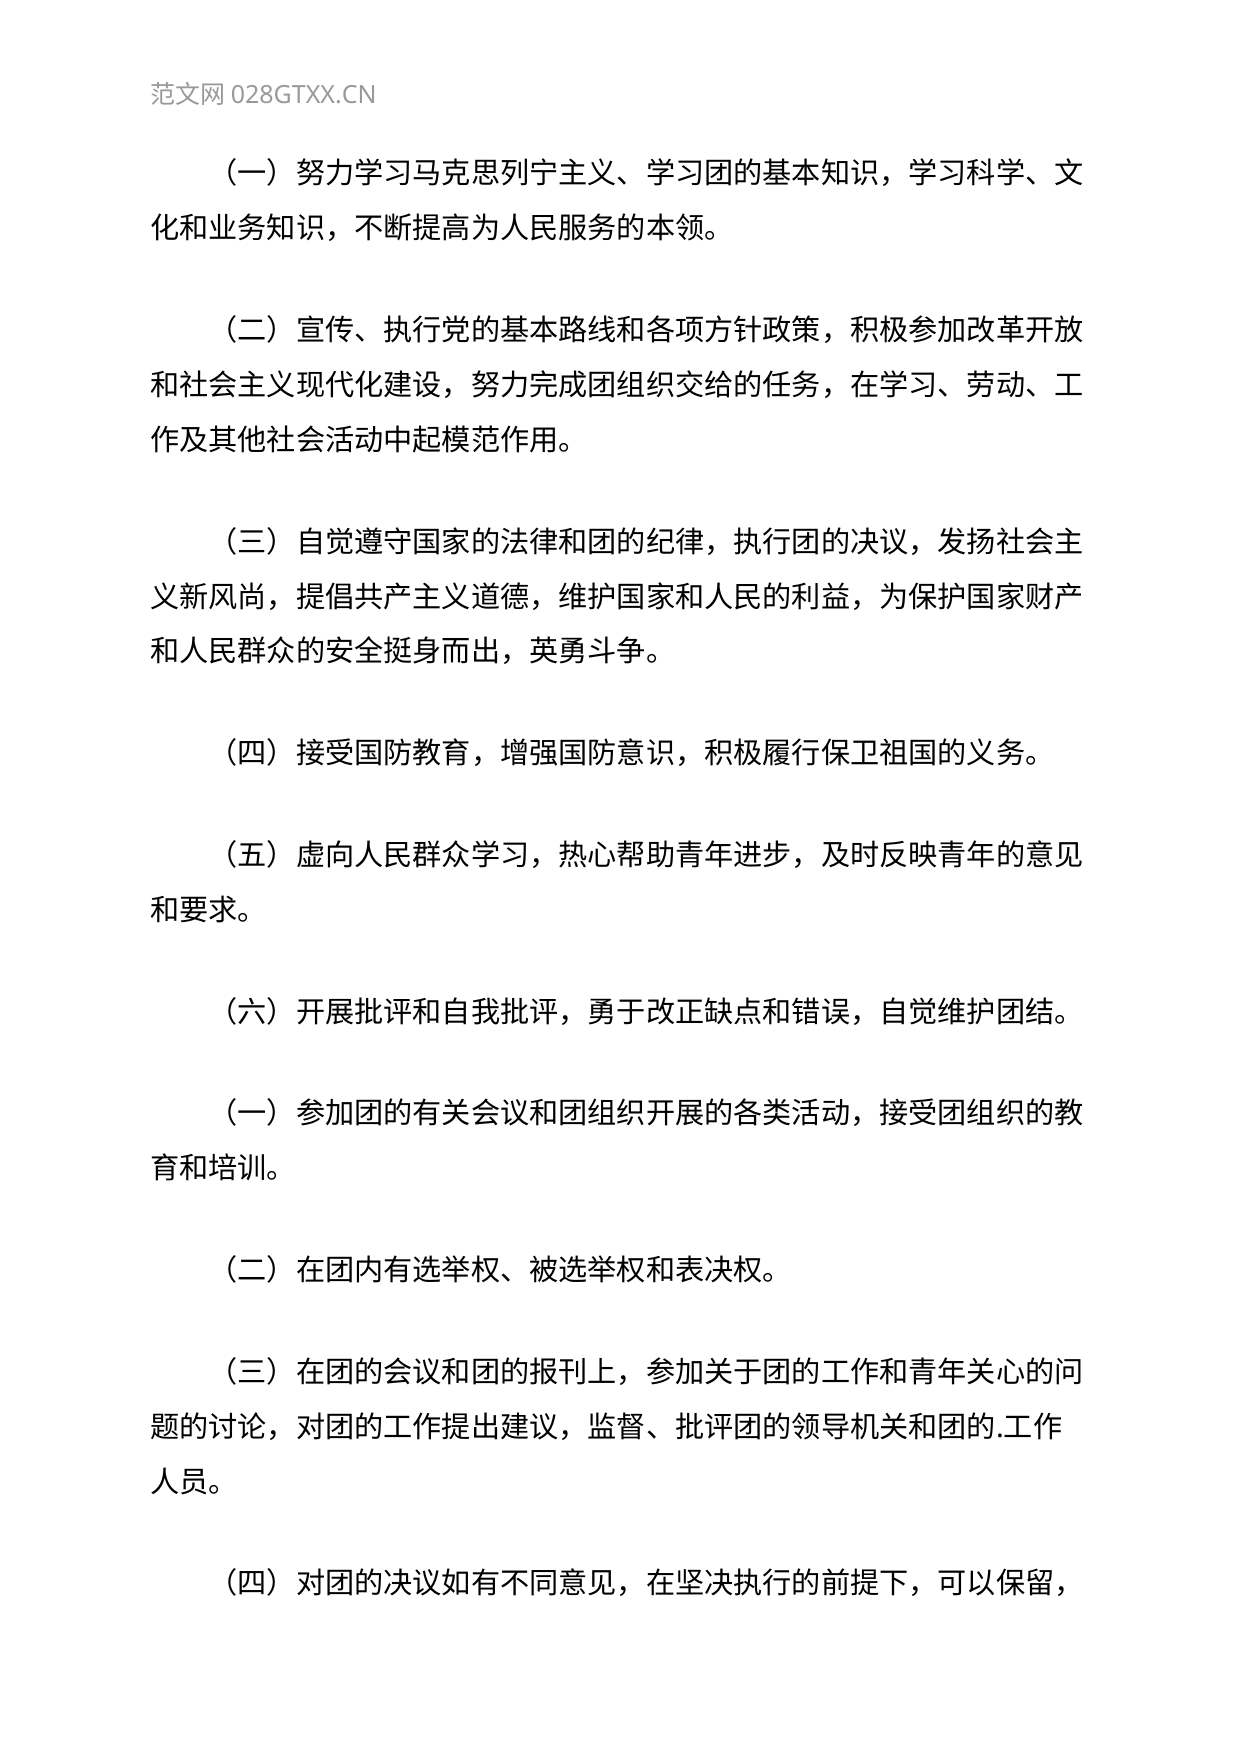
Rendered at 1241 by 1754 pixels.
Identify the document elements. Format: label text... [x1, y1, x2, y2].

text （三）自觉遵守国家的法律和团的纪律，执行团的决议，发扬社会主义新风尚，提倡共产主义道德，维护国家和人民的利益，为保护国家财产和人民群众的安全挺身而出，英勇斗争。 [150, 518, 1090, 670]
text （二）在团内有选举权、被选举权和表决权。 [150, 1247, 1090, 1289]
text （五）虚向人民群众学习，热心帮助青年进步，及时反映青年的意见和要求。 [150, 832, 1090, 929]
text （六）开展批评和自我批评，勇于改正缺点和错误，自觉维护团结。 [150, 988, 1090, 1031]
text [150, 1560, 1090, 1602]
text （三）在团的会议和团的报刊上，参加关于团的工作和青年关心的问题的讨论，对团的工作提出建议，监督、批评团的领导机关和团的.工作人员。 [150, 1348, 1090, 1501]
text （四）接受国防教育，增强国防意识，积极履行保卫祖国的义务。 [150, 730, 1090, 772]
text （一）努力学习马克思列宁主义、学习团的基本知识，学习科学、文化和业务知识，不断提高为人民服务的本领。 [150, 150, 1090, 247]
text （一）参加团的有关会议和团组织开展的各类活动，接受团组织的教育和培训。 [150, 1090, 1090, 1187]
text （二）宣传、执行党的基本路线和各项方针政策，积极参加改革开放和社会主义现代化建设，努力完成团组织交给的任务，在学习、劳动、工作及其他社会活动中起模范作用。 [150, 307, 1090, 459]
